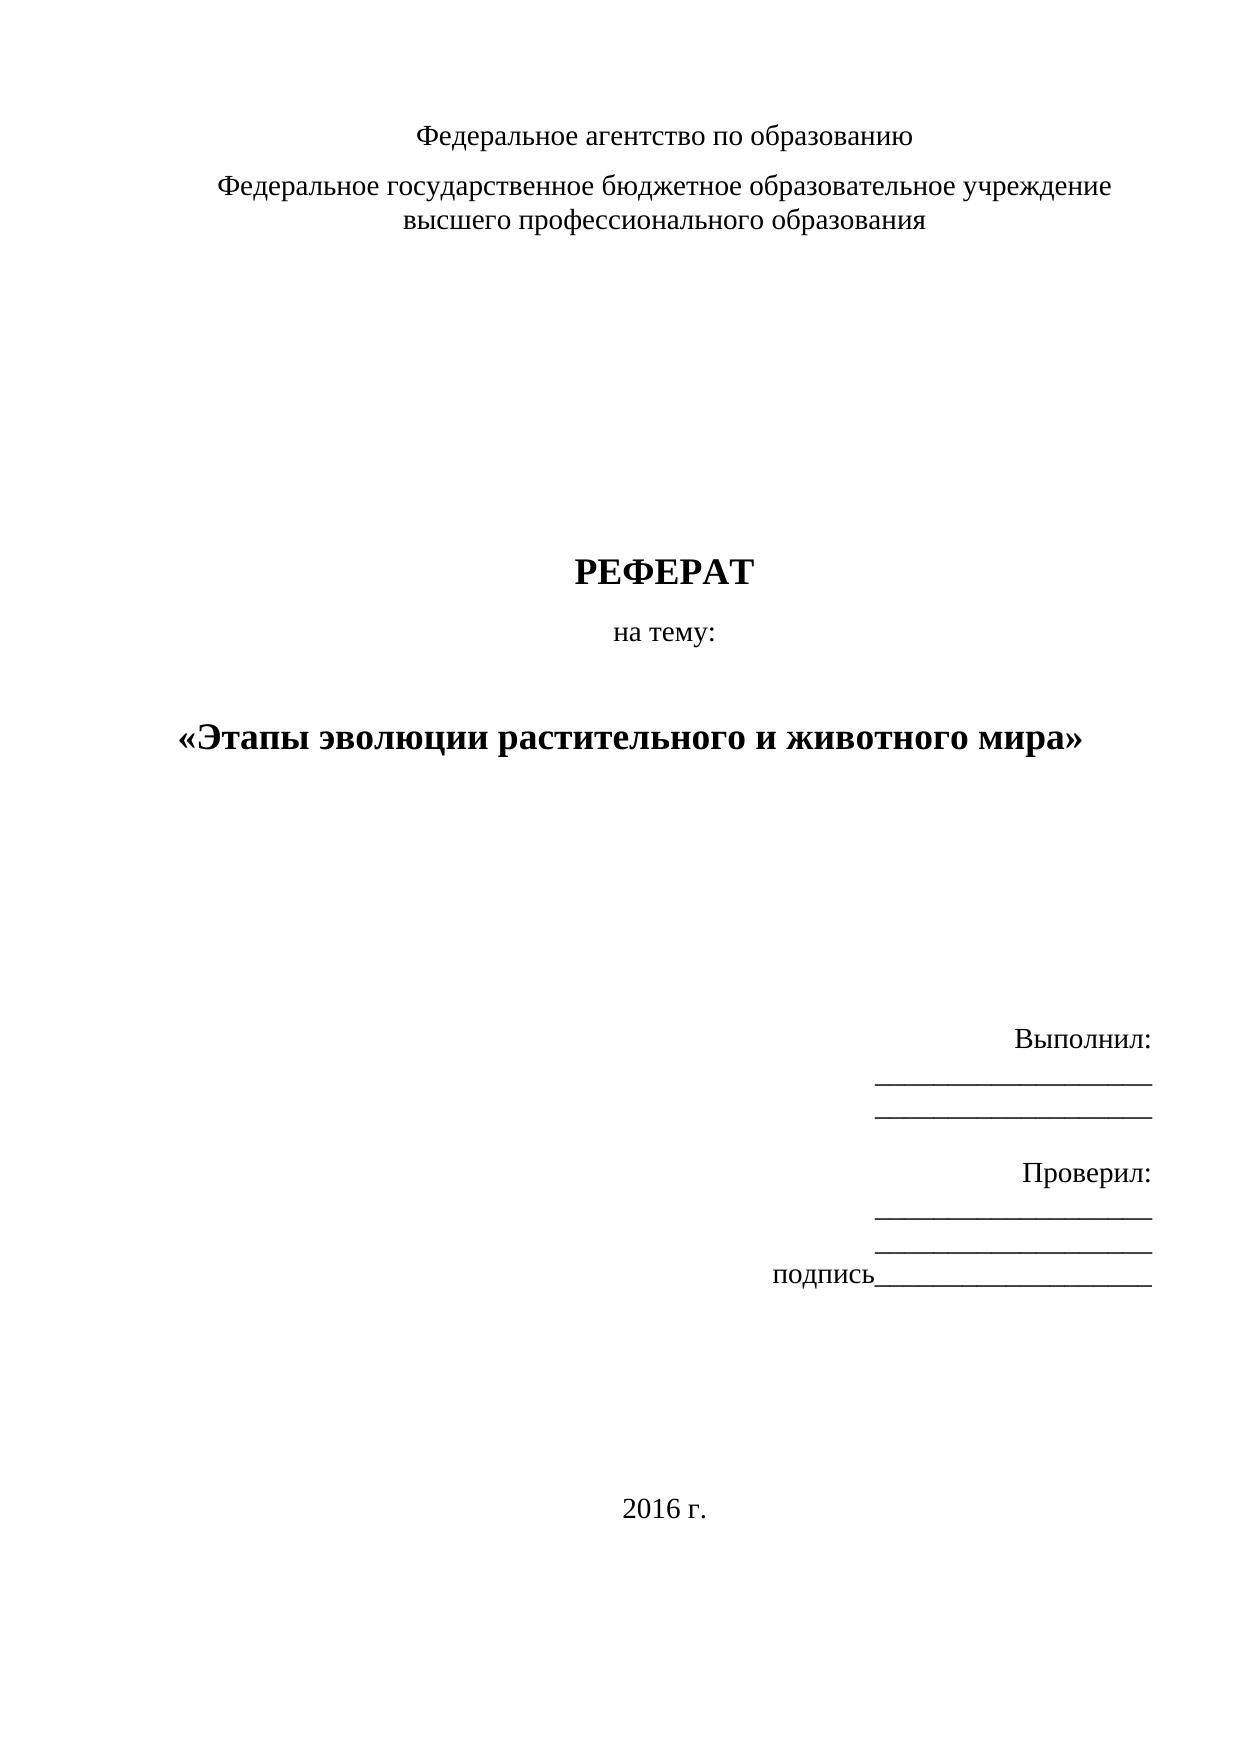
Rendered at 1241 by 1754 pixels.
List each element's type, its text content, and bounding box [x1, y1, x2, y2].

text ___________________ [177, 1189, 1152, 1223]
text ___________________ [177, 1223, 1152, 1256]
text 2016 г. [177, 1491, 1152, 1524]
text Проверил: [177, 1156, 1152, 1189]
text «Этапы эволюции растительного и животного мира» [177, 715, 1152, 758]
text Федеральное агентство по образованию [177, 118, 1152, 152]
text ___________________ [177, 1055, 1152, 1088]
text Выполнил: [177, 1021, 1152, 1055]
text на тему: [177, 614, 1152, 648]
text Федеральное государственное бюджетное образовательное учреждение [177, 168, 1152, 202]
text ___________________ [177, 1088, 1152, 1122]
text высшего профессионального образования [177, 202, 1152, 236]
text РЕФЕРАТ [177, 549, 1152, 592]
text подпись___________________ [177, 1256, 1152, 1290]
